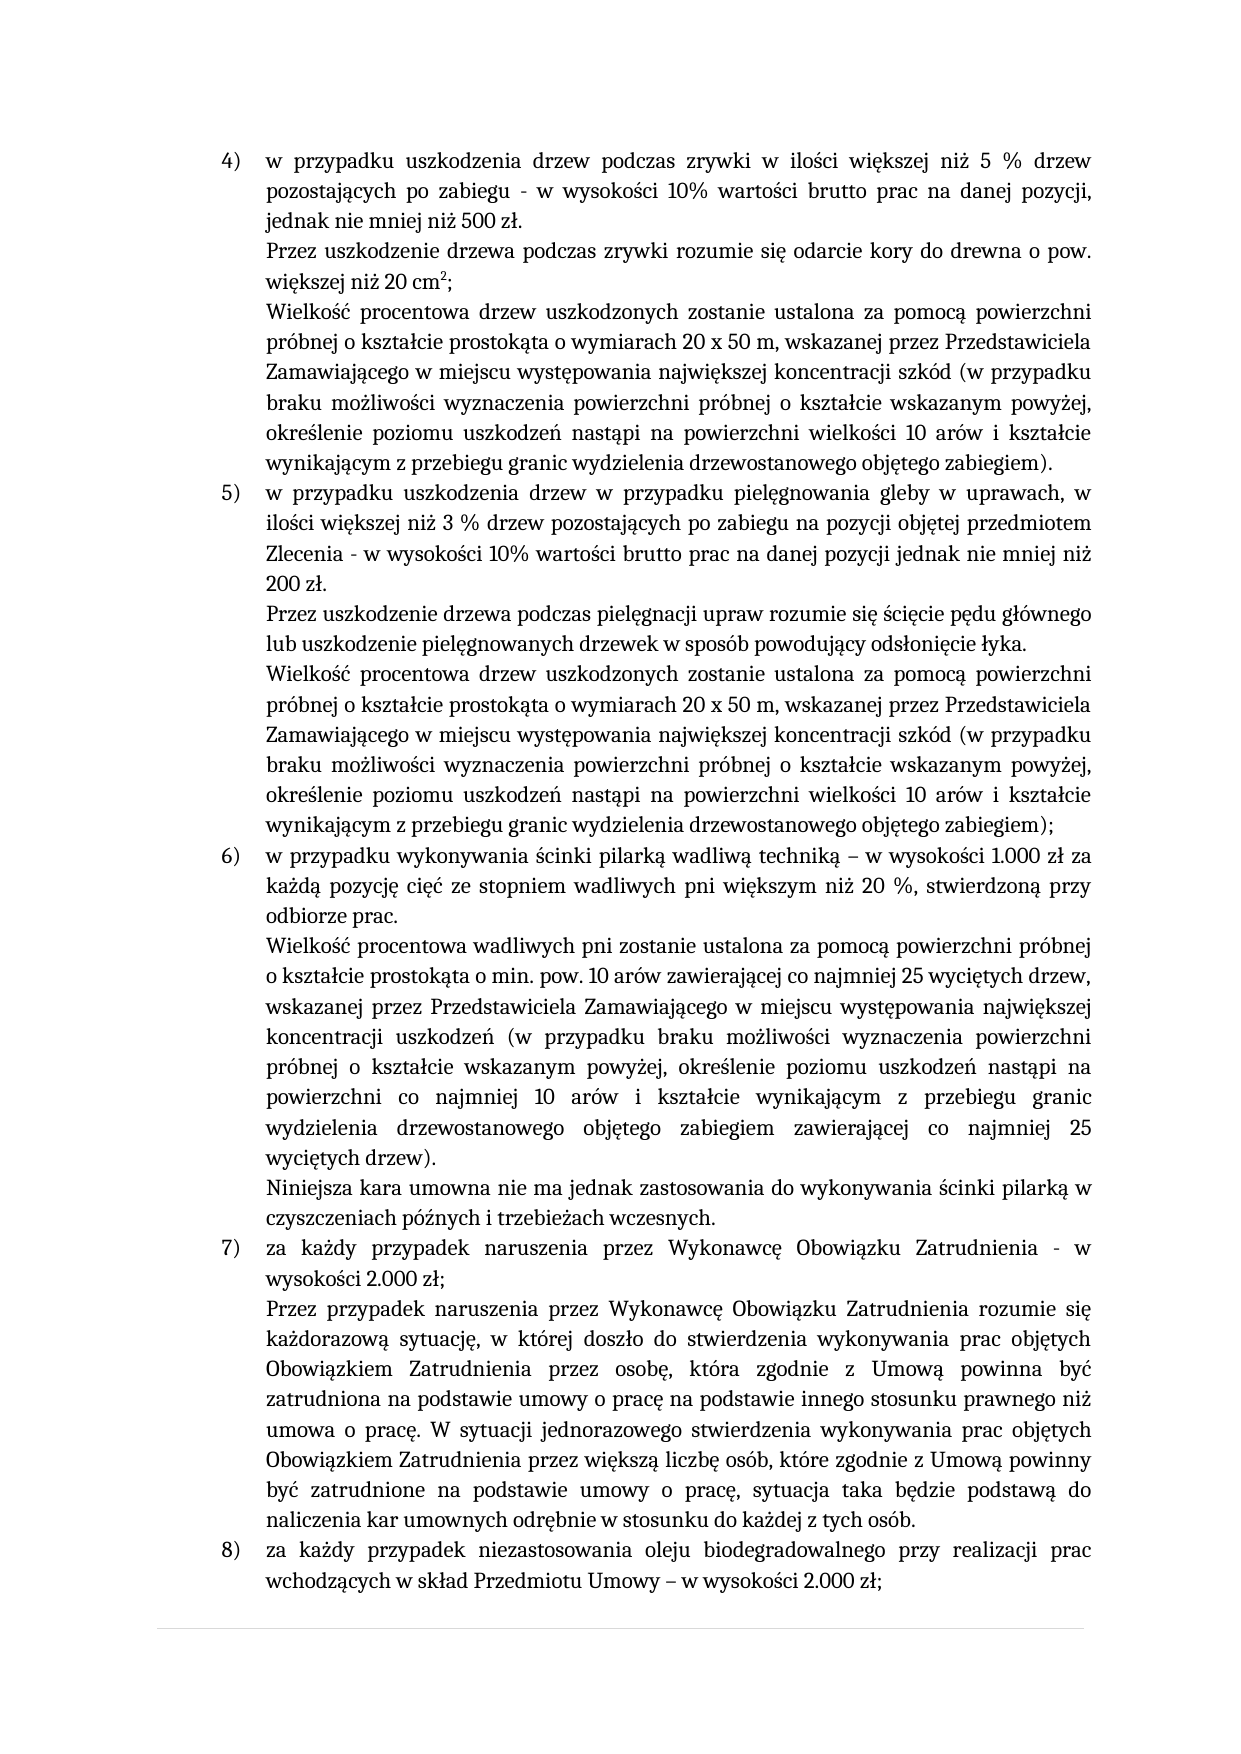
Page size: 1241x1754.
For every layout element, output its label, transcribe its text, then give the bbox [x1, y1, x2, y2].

list Przez uszkodzenie drzewa podczas pielęgnacji upraw rozumie się ścięcie pędu głównego lub uszkodzenie pielęgnowanych drzewek w sposób powodujący odsłonięcie łyka. [266, 601, 1093, 657]
list Przez przypadek naruszenia przez Wykonawcę Obowiązku Zatrudnienia rozumie się każdorazową sytuację, w której doszło do stwierdzenia wykonywania prac objętych Obowiązkiem Zatrudnienia przez osobę, która zgodnie z Umową powinna być zatrudniona na podstawie umowy o pracę na podstawie innego stosunku prawnego niż umowa o pracę. W sytuacji jednorazowego stwierdzenia wykonywania prac objętych Obowiązkiem Zatrudnienia przez większą liczbę osób, które zgodnie z Umową powinny być zatrudnione na podstawie umowy o pracę, sytuacja taka będzie podstawą do naliczenia kar umownych odrębnie w stosunku do każdej z tych osób. [266, 1296, 1093, 1533]
list za każdy przypadek naruszenia przez Wykonawcę Obowiązku Zatrudnienia - w wysokości 2.000 zł; [221, 1235, 1093, 1292]
list w przypadku uszkodzenia drzew w przypadku pielęgnowania gleby w uprawach, w ilości większej niż 3 % drzew pozostających po zabiegu na pozycji objętej przedmiotem Zlecenia - w wysokości 10% wartości brutto prac na danej pozycji jednak nie mniej niż 200 zł. [221, 480, 1093, 597]
list Wielkość procentowa drzew uszkodzonych zostanie ustalona za pomocą powierzchni próbnej o kształcie prostokąta o wymiarach 20 x 50 m, wskazanej przez Przedstawiciela Zamawiającego w miejscu występowania największej koncentracji szkód (w przypadku braku możliwości wyznaczenia powierzchni próbnej o kształcie wskazanym powyżej, określenie poziomu uszkodzeń nastąpi na powierzchni wielkości 10 arów i kształcie wynikającym z przebiegu granic wydzielenia drzewostanowego objętego zabiegiem); [266, 661, 1093, 838]
list Niniejsza kara umowna nie ma jednak zastosowania do wykonywania ścinki pilarką w czyszczeniach późnych i trzebieżach wczesnych. [266, 1175, 1093, 1231]
list w przypadku wykonywania ścinki pilarką wadliwą techniką – w wysokości 1.000 zł za każdą pozycję cięć ze stopniem wadliwych pni większym niż 20 %, stwierdzoną przy odbiorze prac. [221, 842, 1093, 929]
list za każdy przypadek niezastosowania oleju biodegradowalnego przy realizacji prac wchodzących w skład Przedmiotu Umowy – w wysokości 2.000 zł; [221, 1537, 1093, 1594]
list Wielkość procentowa wadliwych pni zostanie ustalona za pomocą powierzchni próbnej o kształcie prostokąta o min. pow. 10 arów zawierającej co najmniej 25 wyciętych drzew, wskazanej przez Przedstawiciela Zamawiającego w miejscu występowania największej koncentracji uszkodzeń (w przypadku braku możliwości wyznaczenia powierzchni próbnej o kształcie wskazanym powyżej, określenie poziomu uszkodzeń nastąpi na powierzchni co najmniej 10 arów i kształcie wynikającym z przebiegu granic wydzielenia drzewostanowego objętego zabiegiem zawierającej co najmniej 25 wyciętych drzew). [266, 933, 1093, 1171]
list Przez uszkodzenie drzewa podczas zrywki rozumie się odarcie kory do drewna o pow. większej niż 20 cm2; [266, 238, 1093, 295]
list Wielkość procentowa drzew uszkodzonych zostanie ustalona za pomocą powierzchni próbnej o kształcie prostokąta o wymiarach 20 x 50 m, wskazanej przez Przedstawiciela Zamawiającego w miejscu występowania największej koncentracji szkód (w przypadku braku możliwości wyznaczenia powierzchni próbnej o kształcie wskazanym powyżej, określenie poziomu uszkodzeń nastąpi na powierzchni wielkości 10 arów i kształcie wynikającym z przebiegu granic wydzielenia drzewostanowego objętego zabiegiem). [266, 299, 1093, 476]
list w przypadku uszkodzenia drzew podczas zrywki w ilości większej niż 5 % drzew pozostających po zabiegu - w wysokości 10% wartości brutto prac na danej pozycji, jednak nie mniej niż 500 zł. [221, 148, 1093, 234]
